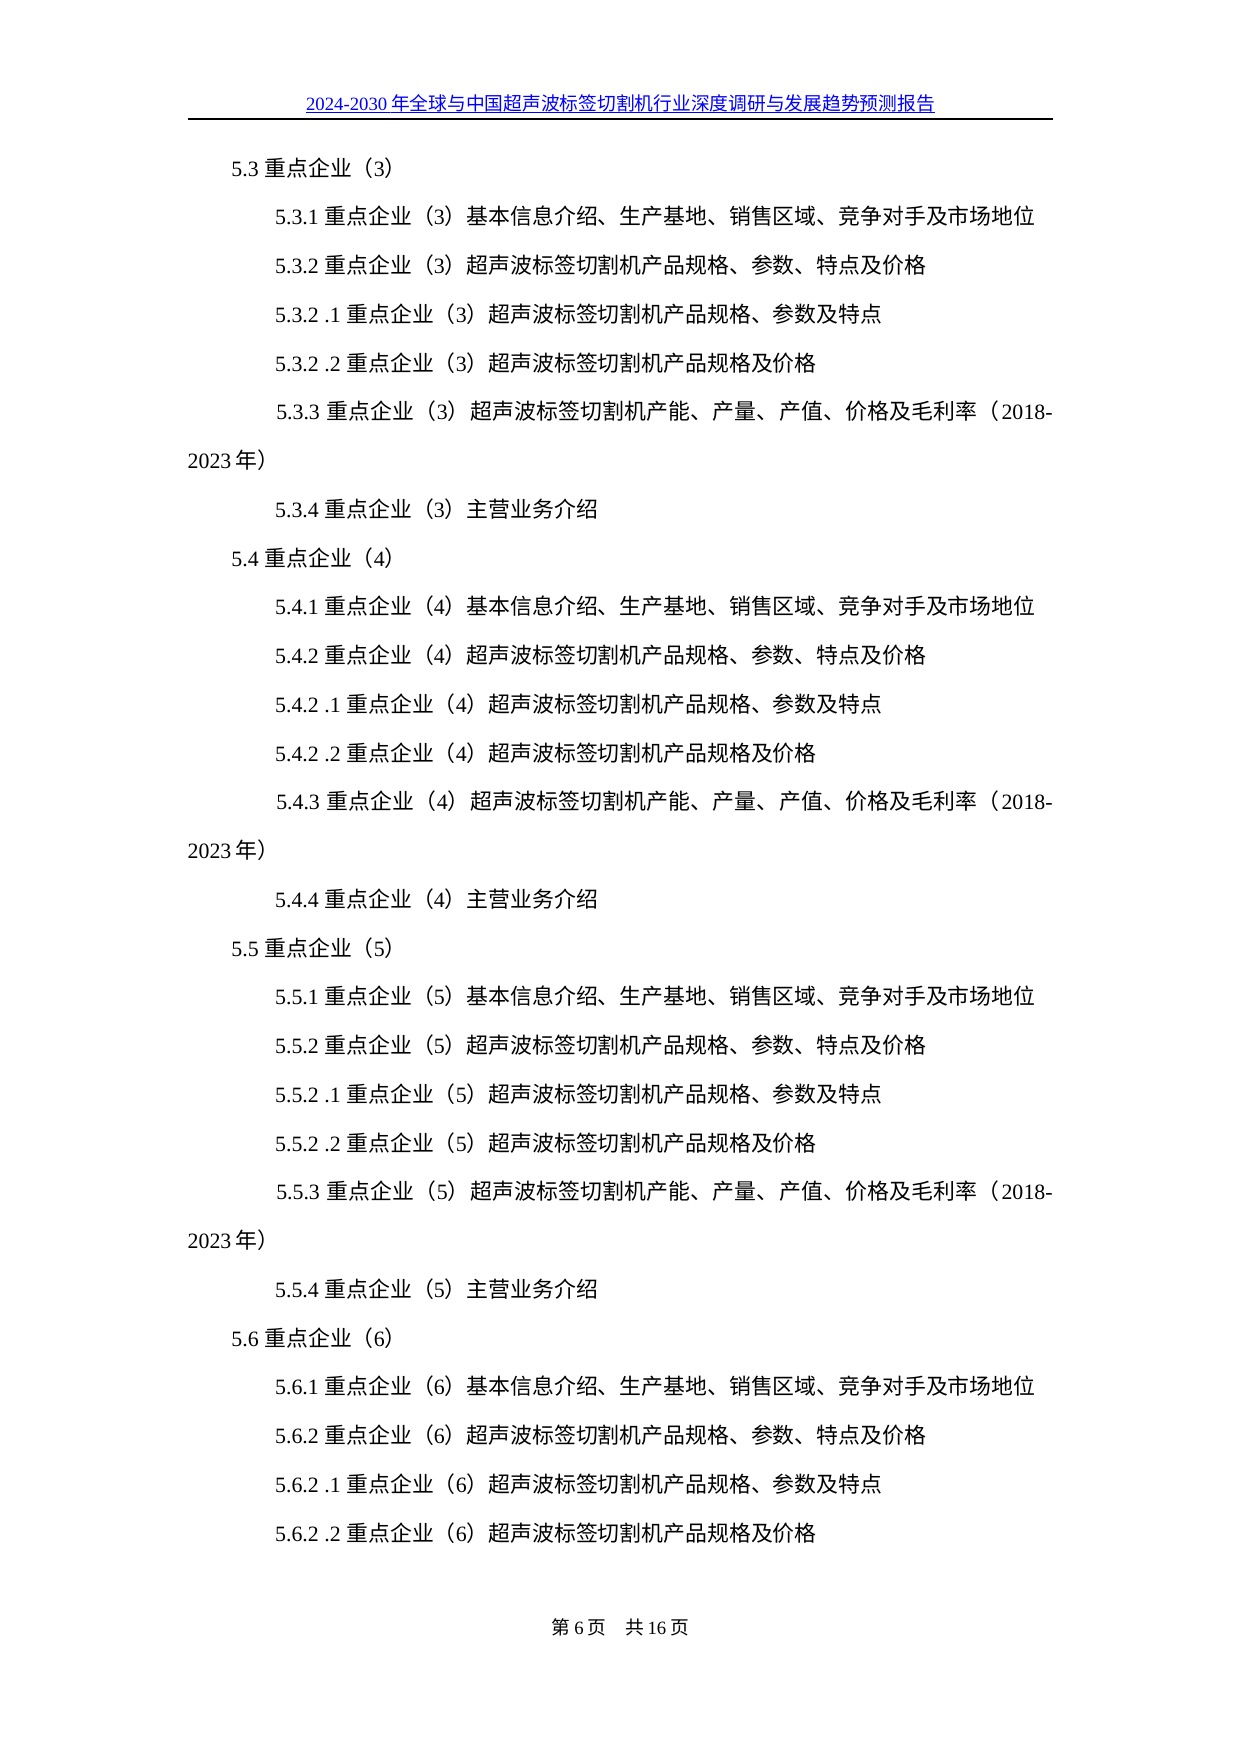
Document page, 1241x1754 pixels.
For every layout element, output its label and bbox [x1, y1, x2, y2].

text [187, 150, 1053, 1548]
